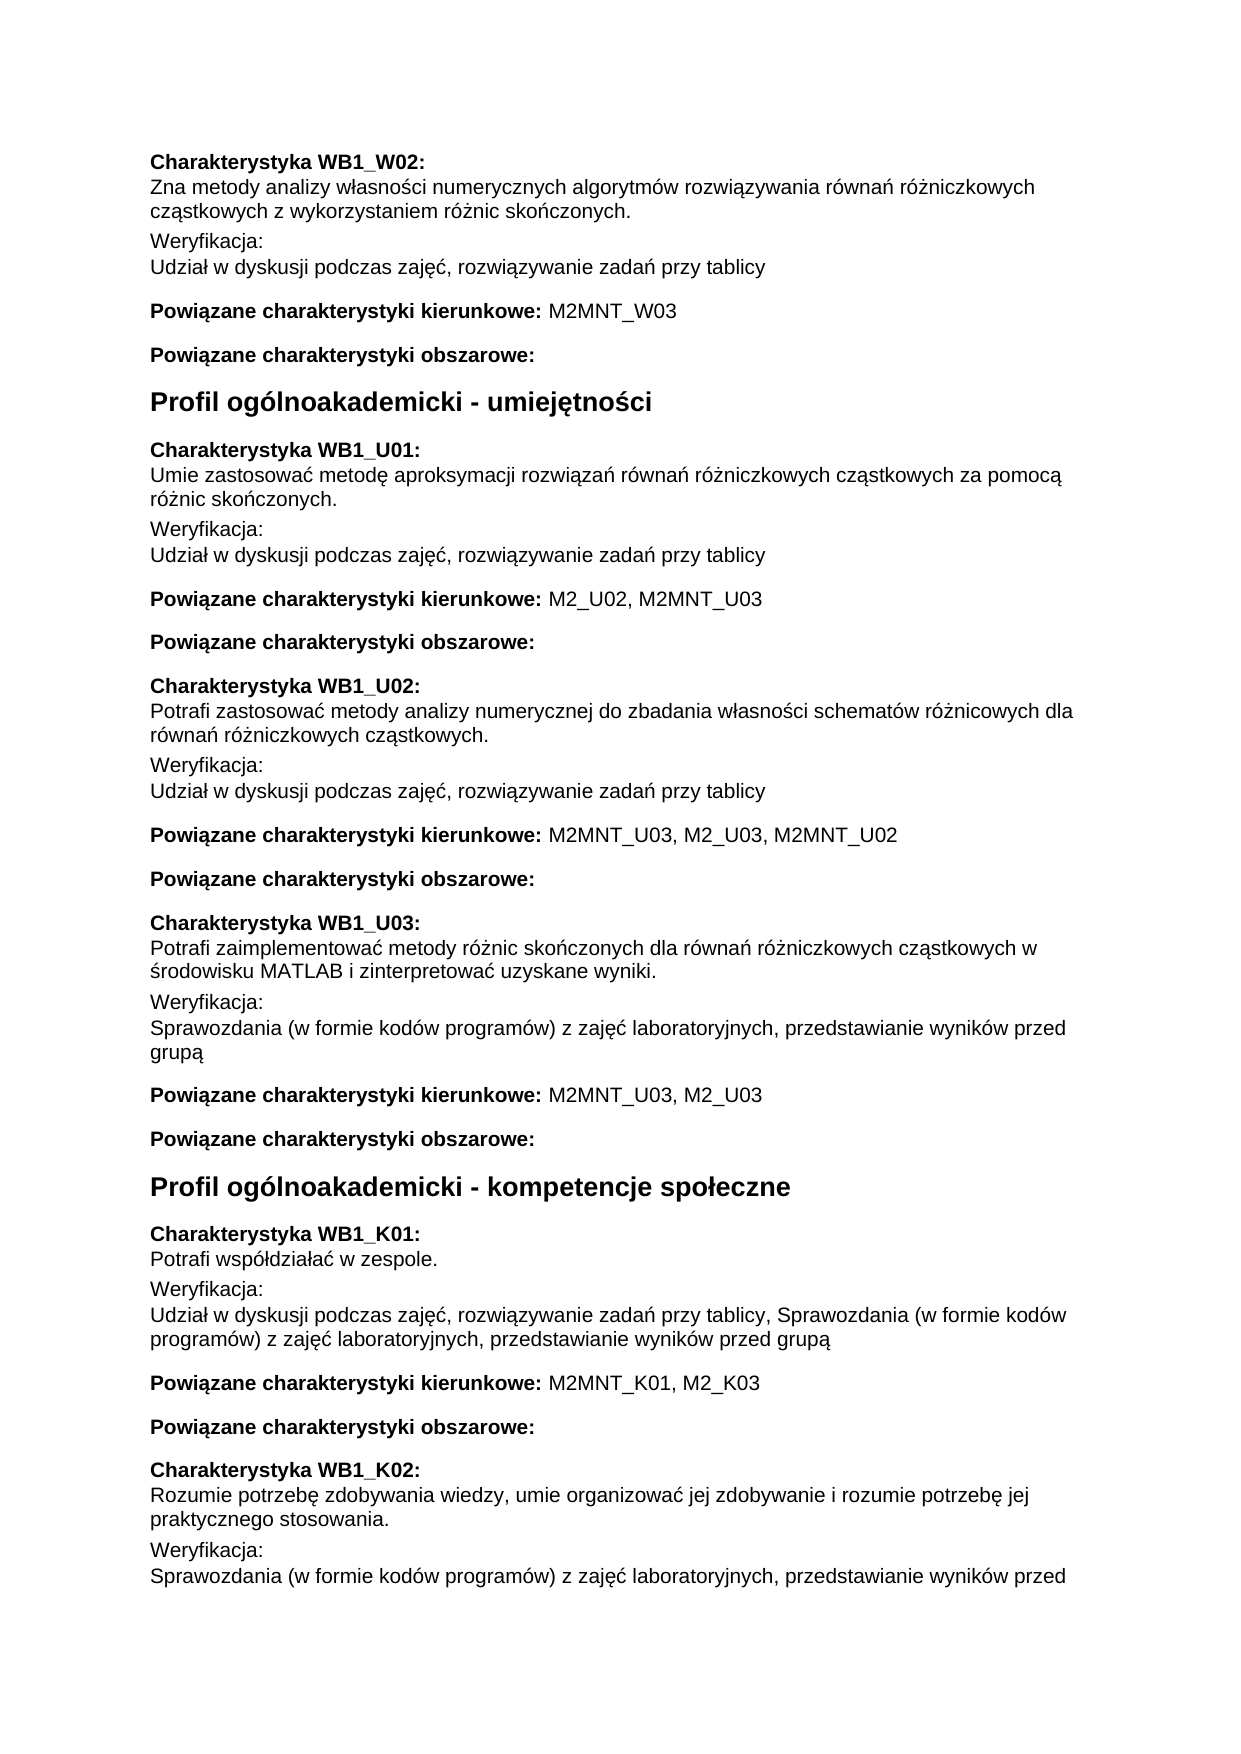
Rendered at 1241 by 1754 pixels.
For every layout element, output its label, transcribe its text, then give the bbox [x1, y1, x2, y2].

text Udział w dyskusji podczas zajęć, rozwiązywanie zadań przy tablicy [150, 779, 1090, 803]
subtitle Profil ogólnoakademicki - kompetencje społeczne [150, 1171, 1090, 1202]
text Powiązane charakterystyki kierunkowe: M2_U02, M2MNT_U03 [150, 586, 1090, 610]
text Weryfikacja: [150, 229, 1090, 253]
text Weryfikacja: [150, 1537, 1090, 1561]
text Powiązane charakterystyki obszarowe: [150, 1414, 1090, 1438]
text Sprawozdania (w formie kodów programów) z zajęć laboratoryjnych, przedstawianie wyników przed grupą [150, 1016, 1090, 1063]
text Potrafi współdziałać w zespole. [150, 1247, 1090, 1271]
text Udział w dyskusji podczas zajęć, rozwiązywanie zadań przy tablicy [150, 255, 1090, 279]
text Powiązane charakterystyki obszarowe: [150, 867, 1090, 891]
text Zna metody analizy własności numerycznych algorytmów rozwiązywania równań różniczkowych cząstkowych z wykorzystaniem różnic skończonych. [150, 175, 1090, 223]
text Weryfikacja: [150, 753, 1090, 777]
text Powiązane charakterystyki kierunkowe: M2MNT_K01, M2_K03 [150, 1371, 1090, 1395]
text Powiązane charakterystyki obszarowe: [150, 1127, 1090, 1151]
subtitle Profil ogólnoakademicki - umiejętności [150, 386, 1090, 418]
text Weryfikacja: [150, 989, 1090, 1013]
text Potrafi zastosować metody analizy numerycznej do zbadania własności schematów różnicowych dla równań różniczkowych cząstkowych. [150, 699, 1090, 747]
text Rozumie potrzebę zdobywania wiedzy, umie organizować jej zdobywanie i rozumie potrzebę jej praktycznego stosowania. [150, 1483, 1090, 1531]
text Powiązane charakterystyki obszarowe: [150, 630, 1090, 654]
text Powiązane charakterystyki kierunkowe: M2MNT_U03, M2_U03 [150, 1083, 1090, 1107]
text Charakterystyka WB1_U02: [150, 674, 1090, 698]
text Charakterystyka WB1_U03: [150, 910, 1090, 934]
text Charakterystyka WB1_W02: [150, 150, 1090, 174]
text Charakterystyka WB1_K01: [150, 1222, 1090, 1246]
text Udział w dyskusji podczas zajęć, rozwiązywanie zadań przy tablicy [150, 543, 1090, 567]
text Charakterystyka WB1_K02: [150, 1458, 1090, 1482]
text Umie zastosować metodę aproksymacji rozwiązań równań różniczkowych cząstkowych za pomocą różnic skończonych. [150, 462, 1090, 510]
text Weryfikacja: [150, 1277, 1090, 1301]
text Powiązane charakterystyki kierunkowe: M2MNT_U03, M2_U03, M2MNT_U02 [150, 823, 1090, 847]
text Udział w dyskusji podczas zajęć, rozwiązywanie zadań przy tablicy, Sprawozdania (w formie kodów programów) z zajęć laboratoryjnych, przedstawianie wyników przed grupą [150, 1303, 1090, 1351]
text Powiązane charakterystyki kierunkowe: M2MNT_W03 [150, 299, 1090, 323]
text Potrafi zaimplementować metody różnic skończonych dla równań różniczkowych cząstkowych w środowisku MATLAB i zinterpretować uzyskane wyniki. [150, 935, 1090, 983]
text Charakterystyka WB1_U01: [150, 437, 1090, 461]
text Sprawozdania (w formie kodów programów) z zajęć laboratoryjnych, przedstawianie wyników przed grupą [150, 1563, 1090, 1587]
text Weryfikacja: [150, 517, 1090, 541]
text Powiązane charakterystyki obszarowe: [150, 343, 1090, 367]
